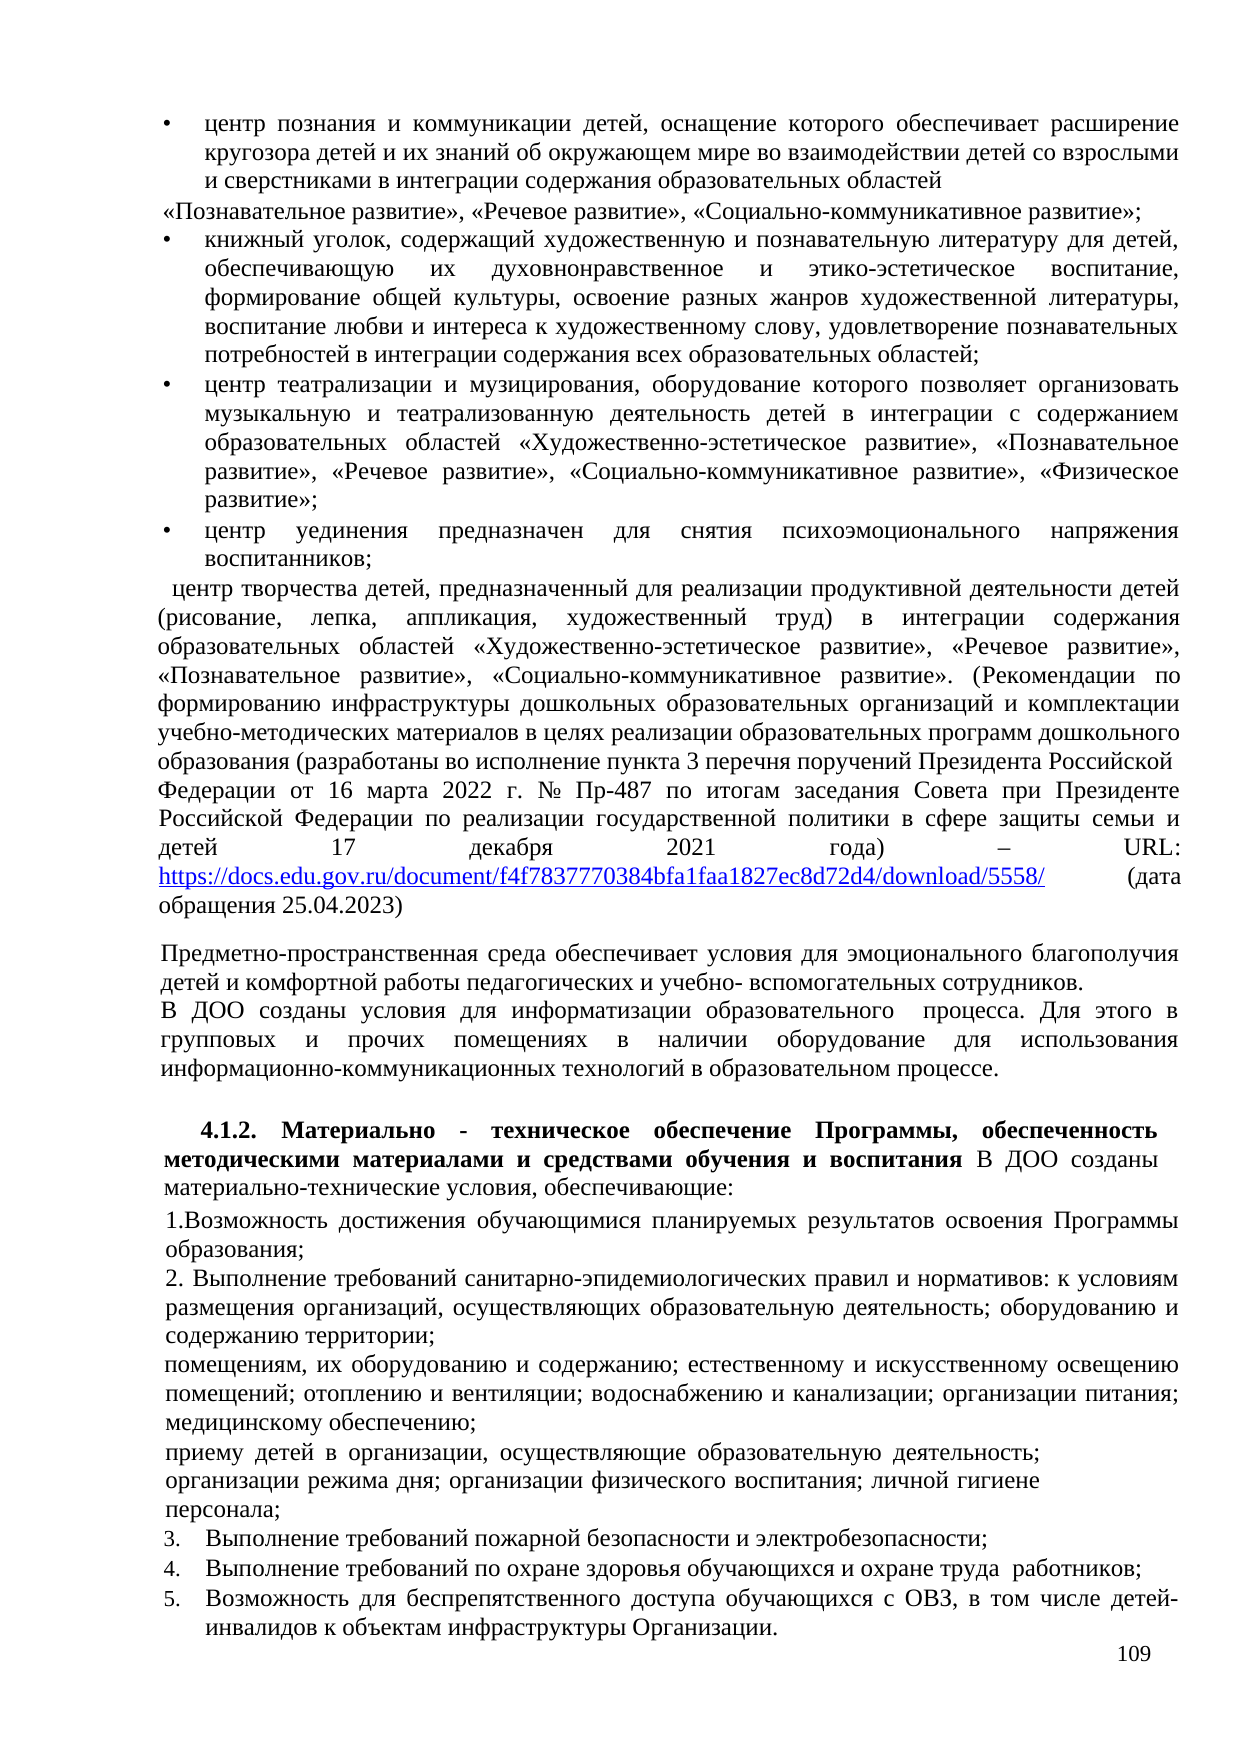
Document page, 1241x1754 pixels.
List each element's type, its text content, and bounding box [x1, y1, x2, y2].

text приему детей в организации, осуществляющие образовательную деятельность; организации режима дня; организации физического воспитания; личной гигиене персонала; [165, 1437, 1041, 1523]
text центр творчества детей, предназначенный для реализации продуктивной деятельности детей (рисование, лепка, аппликация, художественный труд) в интеграции содержания образовательных областей «Художественно-эстетическое развитие», «Речевое развитие», «Познавательное развитие», «Социально-коммуникативное развитие». (Рекомендации по формированию инфраструктуры дошкольных образовательных организаций и комплектации учебно-методических материалов в целях реализации образовательных программ дошкольного образования (разработаны во исполнение пункта 3 перечня поручений Президента Российской [157, 573, 1181, 775]
list Возможность для беспрепятственного доступа обучающихся с ОВЗ, в том числе детей- инвалидов к объектам инфраструктуры Организации. [163, 1583, 1179, 1641]
list центр уединения предназначен для снятия психоэмоционального напряжения воспитанников; [162, 515, 1179, 572]
text 2. Выполнение требований санитарно-эпидемиологических правил и нормативов: к условиям размещения организаций, осуществляющих образовательную деятельность; оборудованию и содержанию территории; [165, 1263, 1179, 1349]
list центр театрализации и музицирования, оборудование которого позволяет организовать музыкальную и театрализованную деятельность детей в интеграции с содержанием образовательных областей «Художественно-эстетическое развитие», «Познавательное развитие», «Речевое развитие», «Социально-коммуникативное развитие», «Физическое развитие»; [162, 369, 1179, 513]
text помещениям, их оборудованию и содержанию; естественному и искусственному освещению помещений; отоплению и вентиляции; водоснабжению и канализации; организации питания; медицинскому обеспечению; [164, 1349, 1179, 1435]
text Федерации от 16 марта 2022 г. № Пр-487 по итогам заседания Совета при Президенте Российской Федерации по реализации государственной политики в сфере защиты семьи и детей 17 декабря 2021 года) – URL: https://docs.edu.gov.ru/document/f4f7837770384bfa1faa1827ec8d72d4/download/5558/ (дата обращения 25.04.2023) [157, 775, 1181, 918]
list центр познания и коммуникации детей, оснащение которого обеспечивает расширение кругозора детей и их знаний об окружающем мире во взаимодействии детей со взрослыми и сверстниками в интеграции содержания образовательных областей [162, 108, 1179, 194]
text 1.Возможность достижения обучающимися планируемых результатов освоения Программы образования; [165, 1205, 1179, 1263]
list Выполнение требований пожарной безопасности и электробезопасности; [163, 1523, 1179, 1552]
list Выполнение требований по охране здоровья обучающихся и охране труда работников; [163, 1553, 1179, 1582]
text 4.1.2. Материально - техническое обеспечение Программы, обеспеченность методическими материалами и средствами обучения и воспитания В ДОО созданы материально-технические условия, обеспечивающие: [163, 1115, 1158, 1201]
text «Познавательное развитие», «Речевое развитие», «Социально-коммуникативное развитие»; [162, 196, 1179, 224]
text Предметно-пространственная среда обеспечивает условия для эмоционального благополучия детей и комфортной работы педагогических и учебно- вспомогательных сотрудников. [160, 938, 1179, 996]
list книжный уголок, содержащий художественную и познавательную литературу для детей, обеспечивающую их духовнонравственное и этико-эстетическое воспитание, формирование общей культуры, освоение разных жанров художественной литературы, воспитание любви и интереса к художественному слову, удовлетворение познавательных потребностей в интеграции содержания всех образовательных областей; [162, 224, 1179, 368]
text В ДОО созданы условия для информатизации образовательного процесса. Для этого в групповых и прочих помещениях в наличии оборудование для использования информационно-коммуникационных технологий в образовательном процессе. [160, 996, 1179, 1082]
